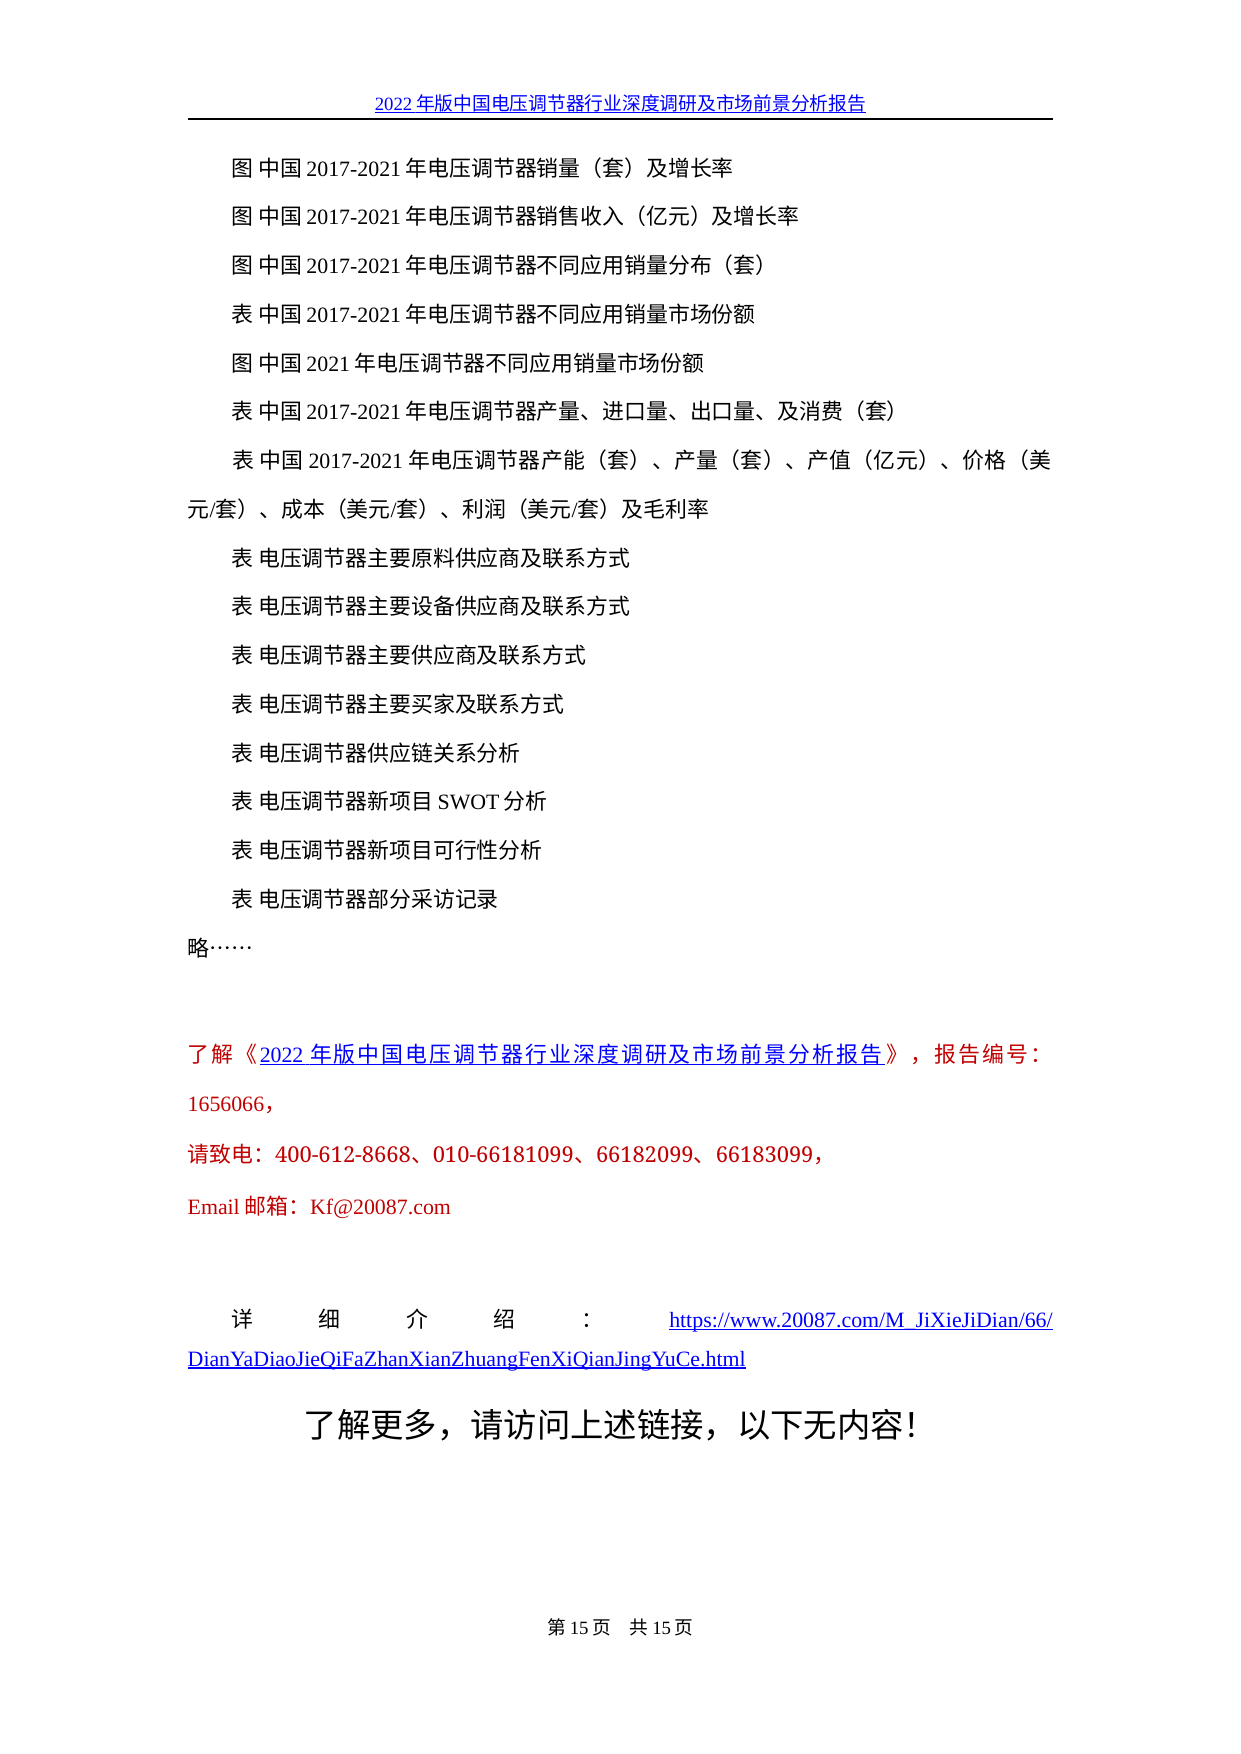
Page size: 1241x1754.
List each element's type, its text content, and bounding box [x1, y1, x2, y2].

text Email邮箱：Kf@20087.com [187, 1188, 1053, 1221]
text 请致电：400-612-8668、010-66181099、66182099、66183099， [187, 1137, 1053, 1169]
text 了解《2022年版中国电压调节器行业深度调研及市场前景分析报告》，报告编号：1656066， [187, 1037, 1053, 1118]
text 详细介绍：https://www.20087.com/M_JiXieJiDian/66/DianYaDiaoJieQiFaZhanXianZhuangFenXiQianJingYuCe.html [187, 1301, 1053, 1374]
title 了解更多，请访问上述链接，以下无内容！ [187, 1390, 1053, 1455]
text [187, 150, 1053, 963]
